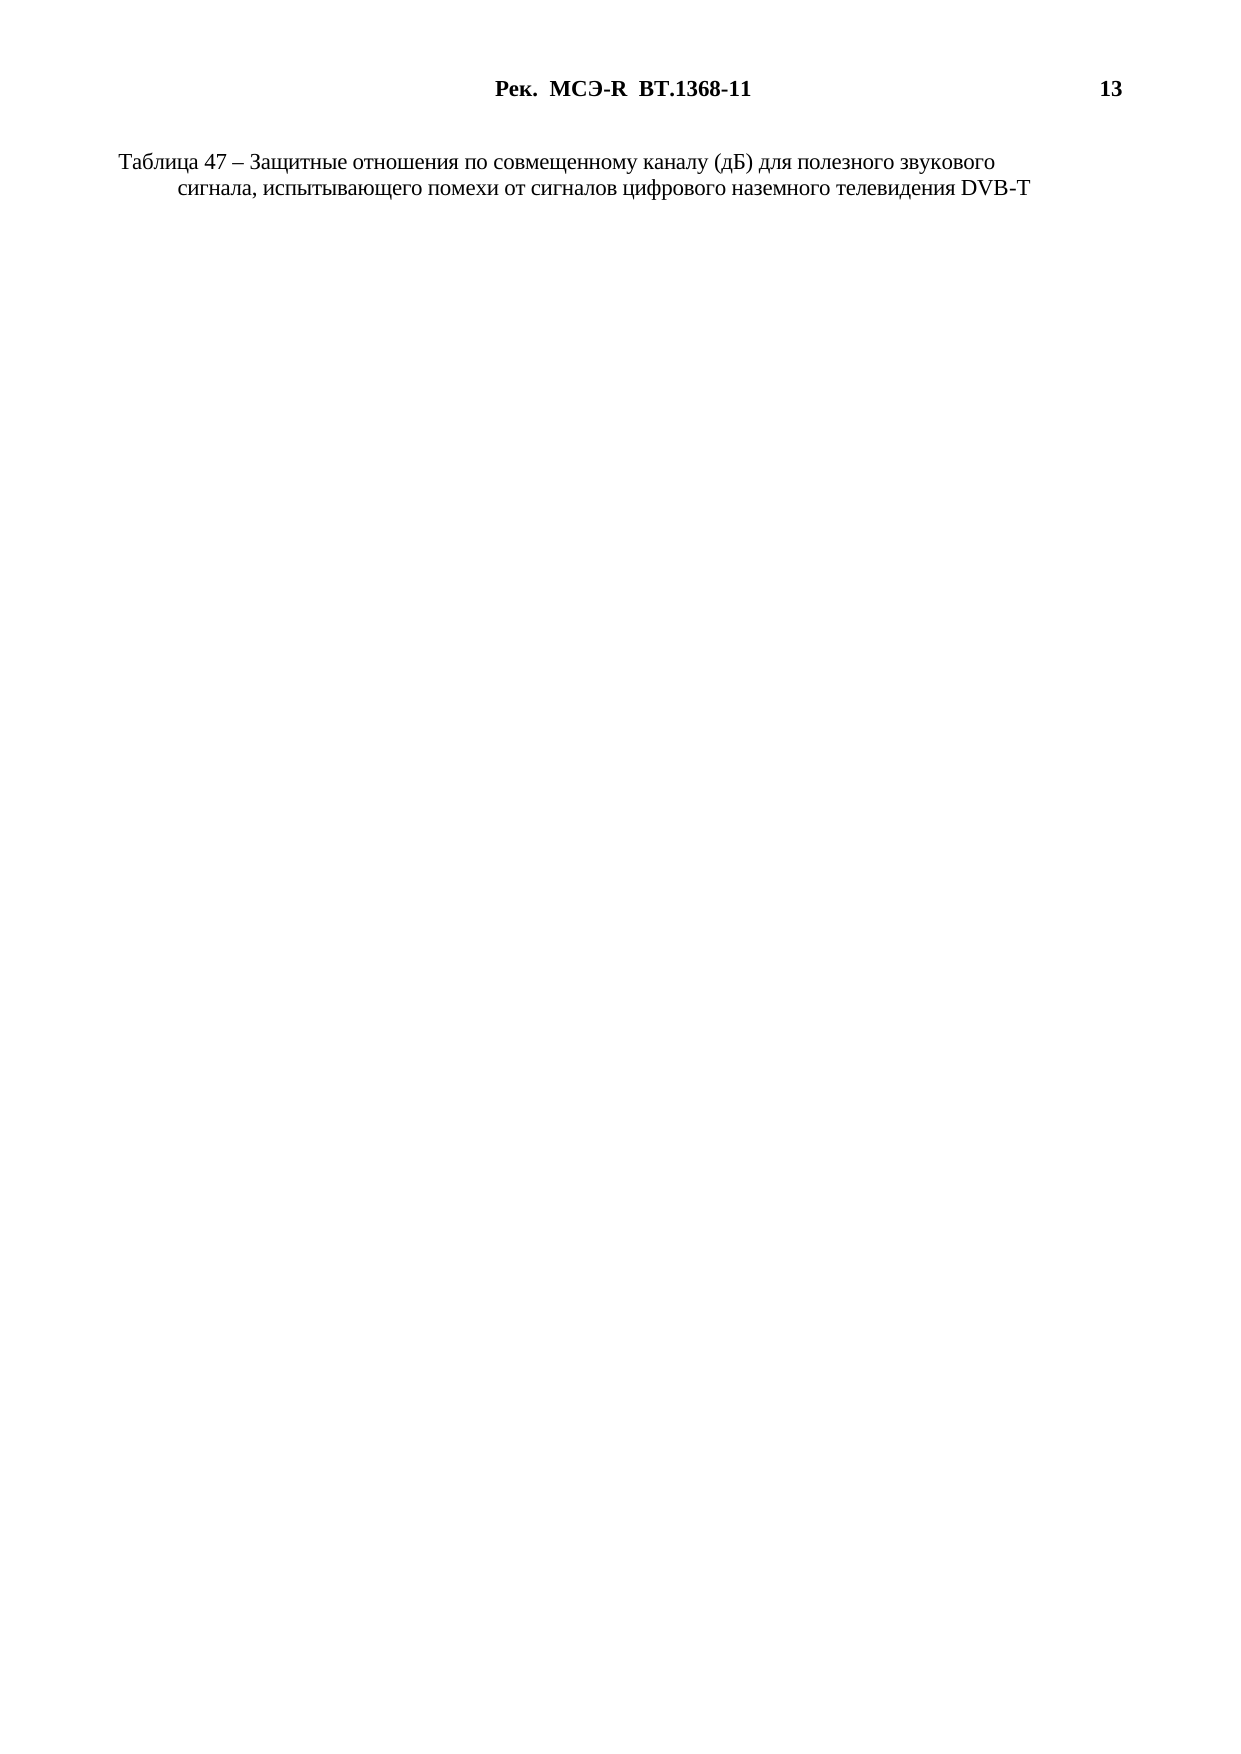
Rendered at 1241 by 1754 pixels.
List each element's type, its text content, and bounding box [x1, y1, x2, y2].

text Таблица 47 – Защитные отношения по совмещенному каналу (дБ) для полезного звукового сигнала, испытывающего помехи от сигналов цифрового наземного телевидения DVB-T 48 [118, 148, 1033, 200]
